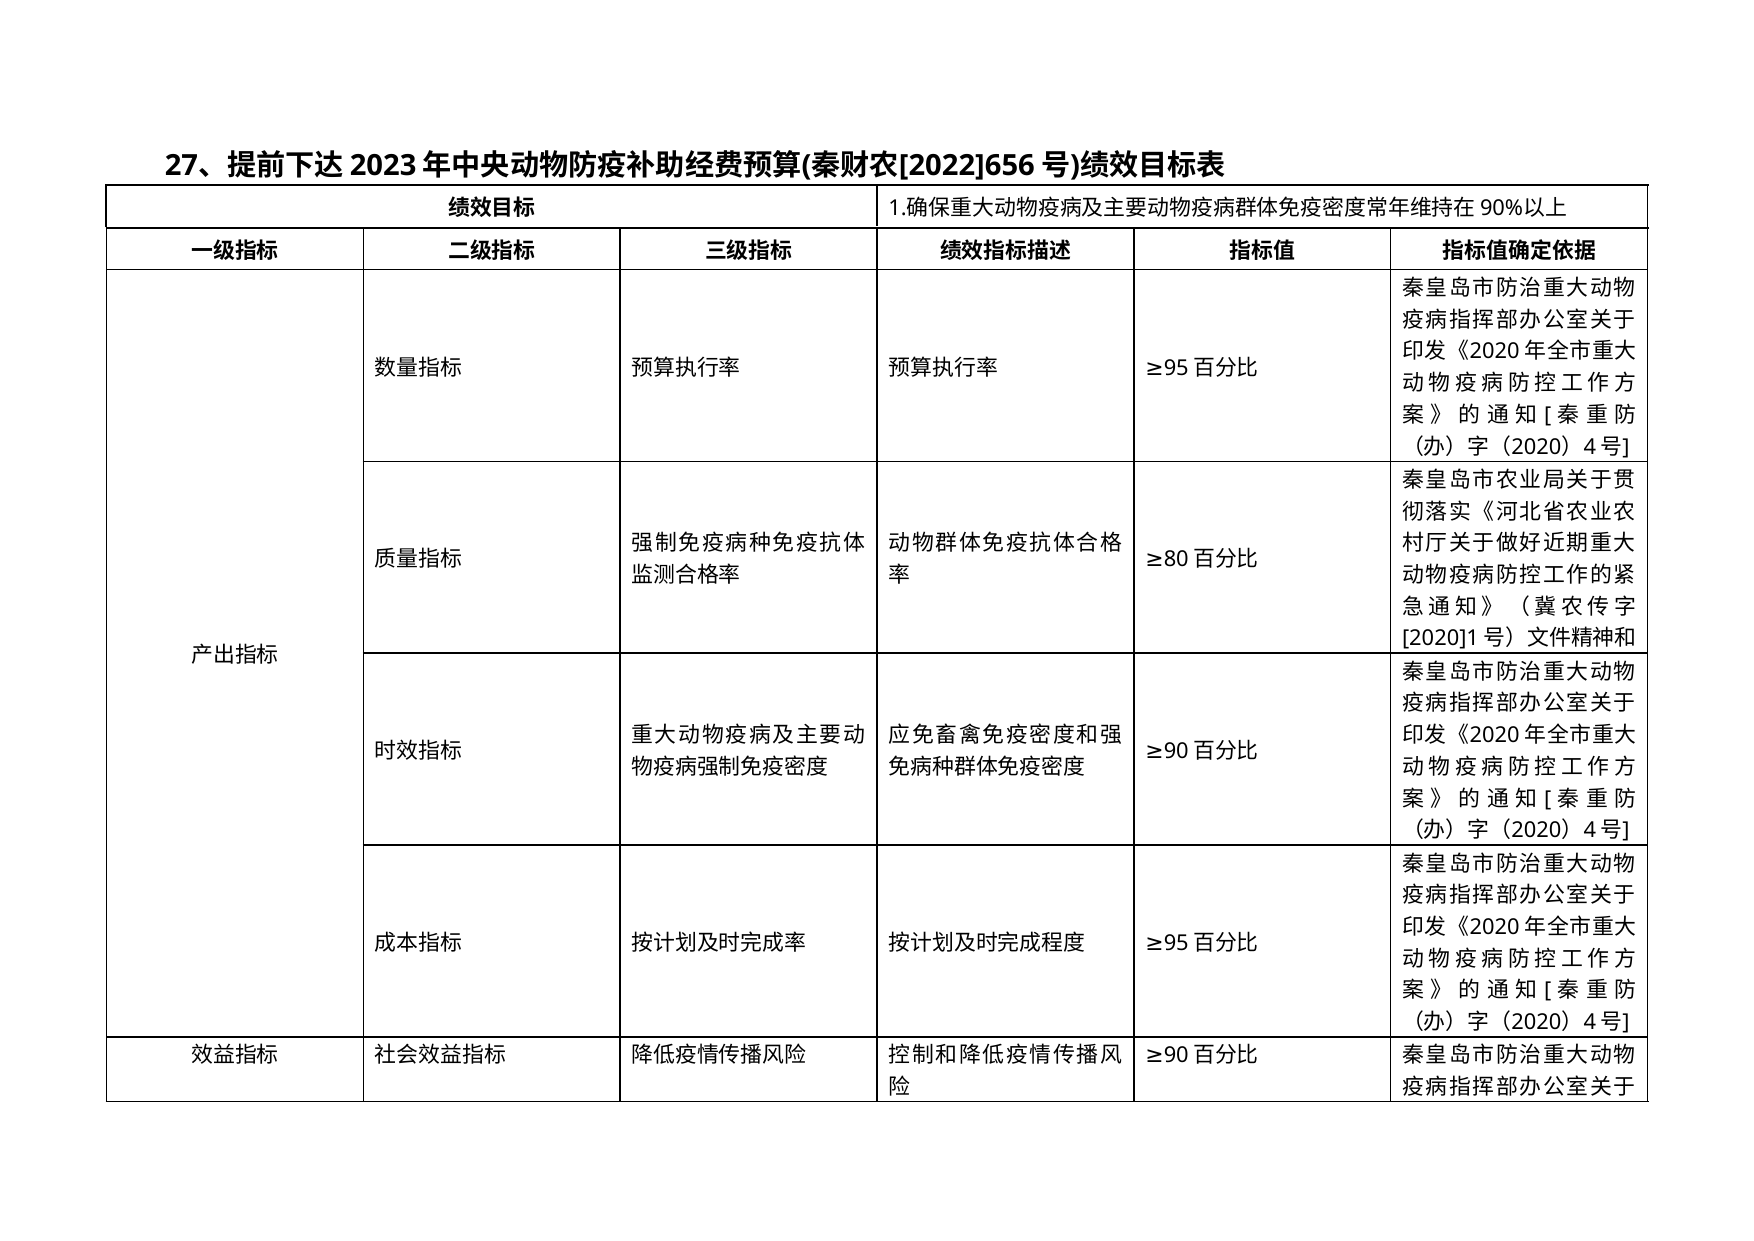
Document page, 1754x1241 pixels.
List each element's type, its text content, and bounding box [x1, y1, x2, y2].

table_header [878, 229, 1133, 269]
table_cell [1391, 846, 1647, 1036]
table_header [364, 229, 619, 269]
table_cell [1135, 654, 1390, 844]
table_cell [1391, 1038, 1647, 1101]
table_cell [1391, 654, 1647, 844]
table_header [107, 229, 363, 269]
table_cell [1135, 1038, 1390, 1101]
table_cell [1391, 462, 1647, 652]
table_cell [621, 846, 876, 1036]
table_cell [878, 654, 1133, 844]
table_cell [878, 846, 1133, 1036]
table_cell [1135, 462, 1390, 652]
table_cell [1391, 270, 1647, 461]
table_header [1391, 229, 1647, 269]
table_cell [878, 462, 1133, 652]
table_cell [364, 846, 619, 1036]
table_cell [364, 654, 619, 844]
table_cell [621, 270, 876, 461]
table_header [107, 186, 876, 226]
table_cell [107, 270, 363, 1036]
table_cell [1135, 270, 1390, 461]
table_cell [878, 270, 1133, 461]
text 27、提前下达2023年中央动物防疫补助经费预算(秦财农[2022]656号)绩效目标表 [106, 142, 1648, 184]
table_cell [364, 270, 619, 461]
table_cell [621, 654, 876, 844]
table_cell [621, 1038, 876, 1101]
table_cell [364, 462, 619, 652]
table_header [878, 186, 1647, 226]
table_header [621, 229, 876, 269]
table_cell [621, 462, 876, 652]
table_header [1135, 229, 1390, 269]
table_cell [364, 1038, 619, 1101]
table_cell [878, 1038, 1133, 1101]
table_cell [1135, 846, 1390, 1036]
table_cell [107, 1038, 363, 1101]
